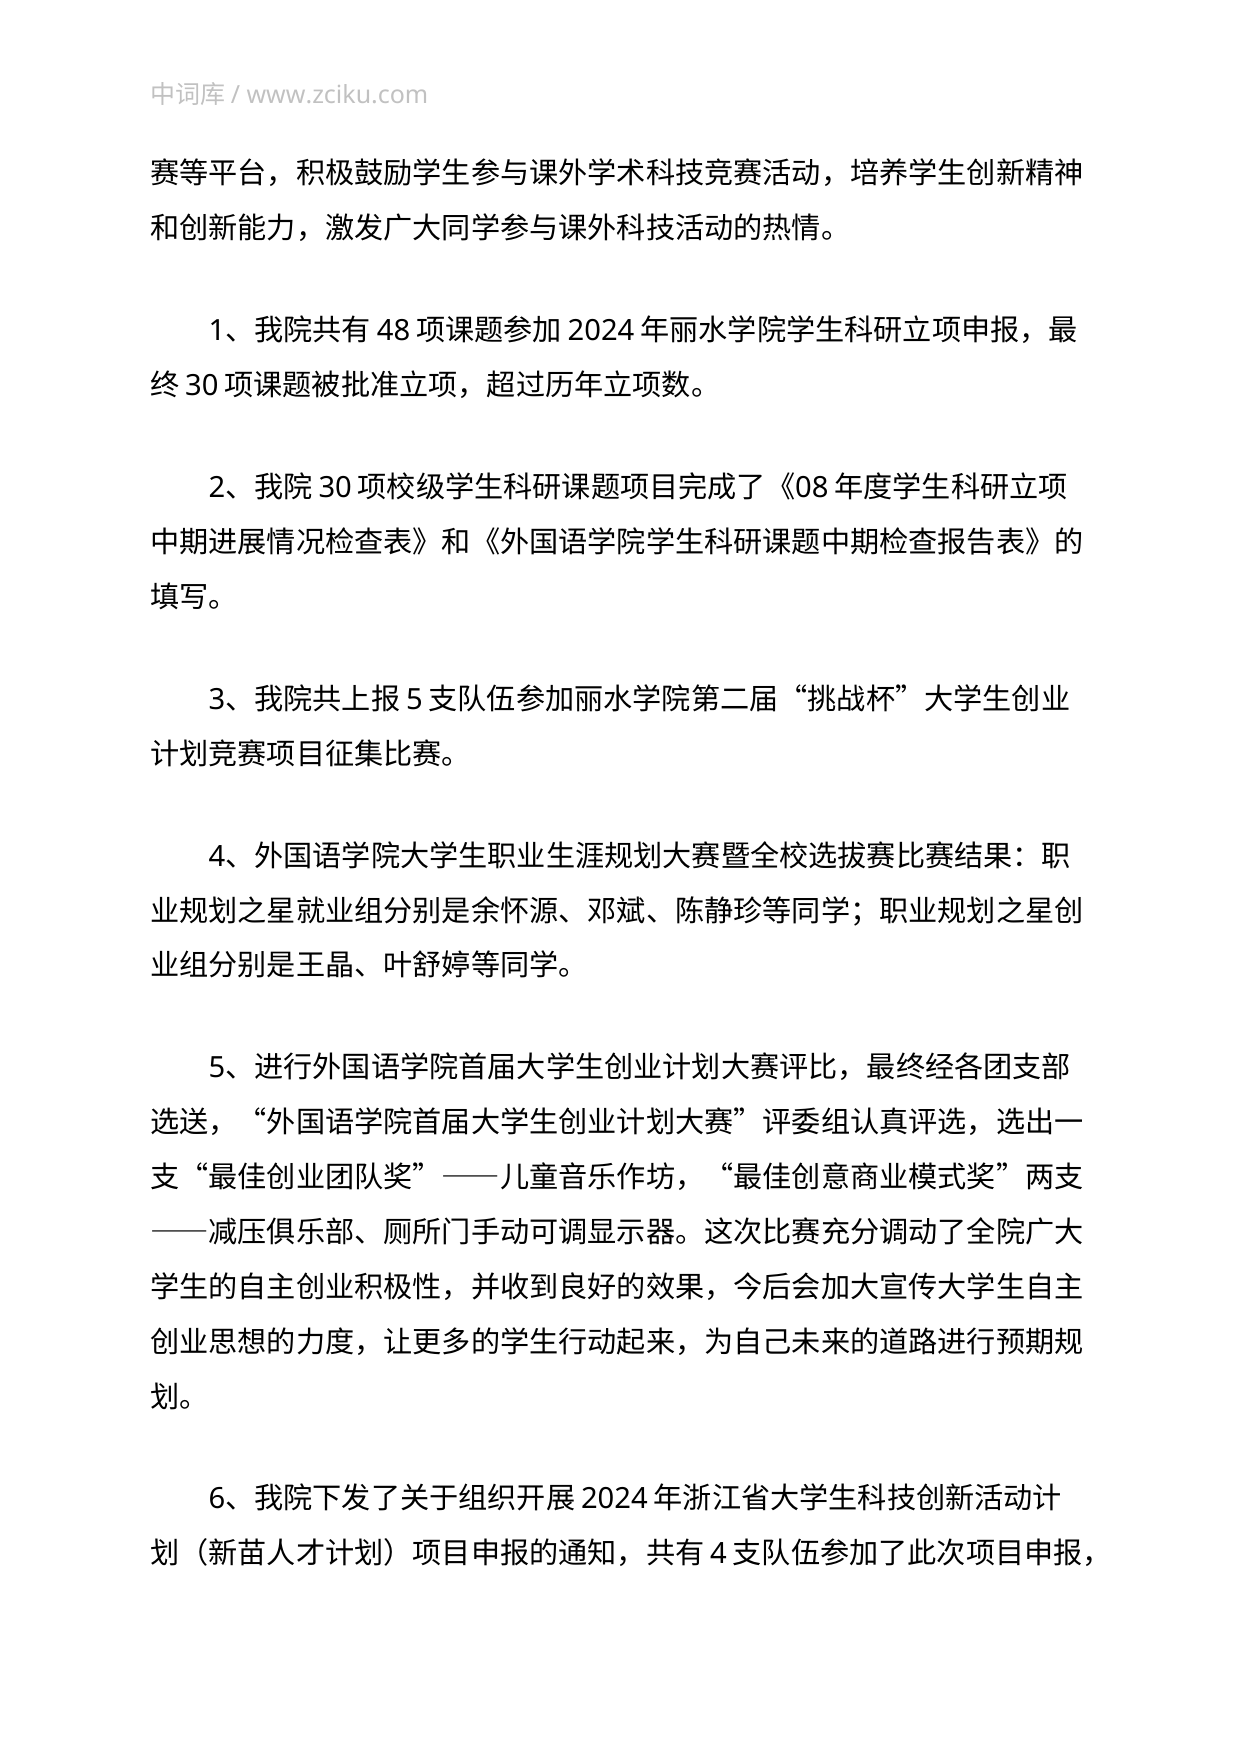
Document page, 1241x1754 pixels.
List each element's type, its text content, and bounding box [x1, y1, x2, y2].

text 3、我院共上报5支队伍参加丽水学院第二届“挑战杯”大学生创业计划竞赛项目征集比赛。 [150, 675, 1090, 773]
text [150, 1475, 1090, 1572]
text 4、外国语学院大学生职业生涯规划大赛暨全校选拔赛比赛结果：职业规划之星就业组分别是余怀源、邓斌、陈静珍等同学；职业规划之星创业组分别是王晶、叶舒婷等同学。 [150, 832, 1090, 984]
text 2、我院30项校级学生科研课题项目完成了《08年度学生科研立项中期进展情况检查表》和《外国语学院学生科研课题中期检查报告表》的填写。 [150, 464, 1090, 616]
text 5、进行外国语学院首届大学生创业计划大赛评比，最终经各团支部选送，“外国语学院首届大学生创业计划大赛”评委组认真评选，选出一支“最佳创业团队奖”——儿童音乐作坊，“最佳创意商业模式奖”两支——减压俱乐部、厕所门手动可调显示器。这次比赛充分调动了全院广大学生的自主创业积极性，并收到良好的效果，今后会加大宣传大学生自主创业思想的力度，让更多的学生行动起来，为自己未来的道路进行预期规划。 [150, 1044, 1090, 1416]
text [150, 150, 1090, 247]
text 1、我院共有48项课题参加2024年丽水学院学生科研立项申报，最终30项课题被批准立项，超过历年立项数。 [150, 307, 1090, 404]
